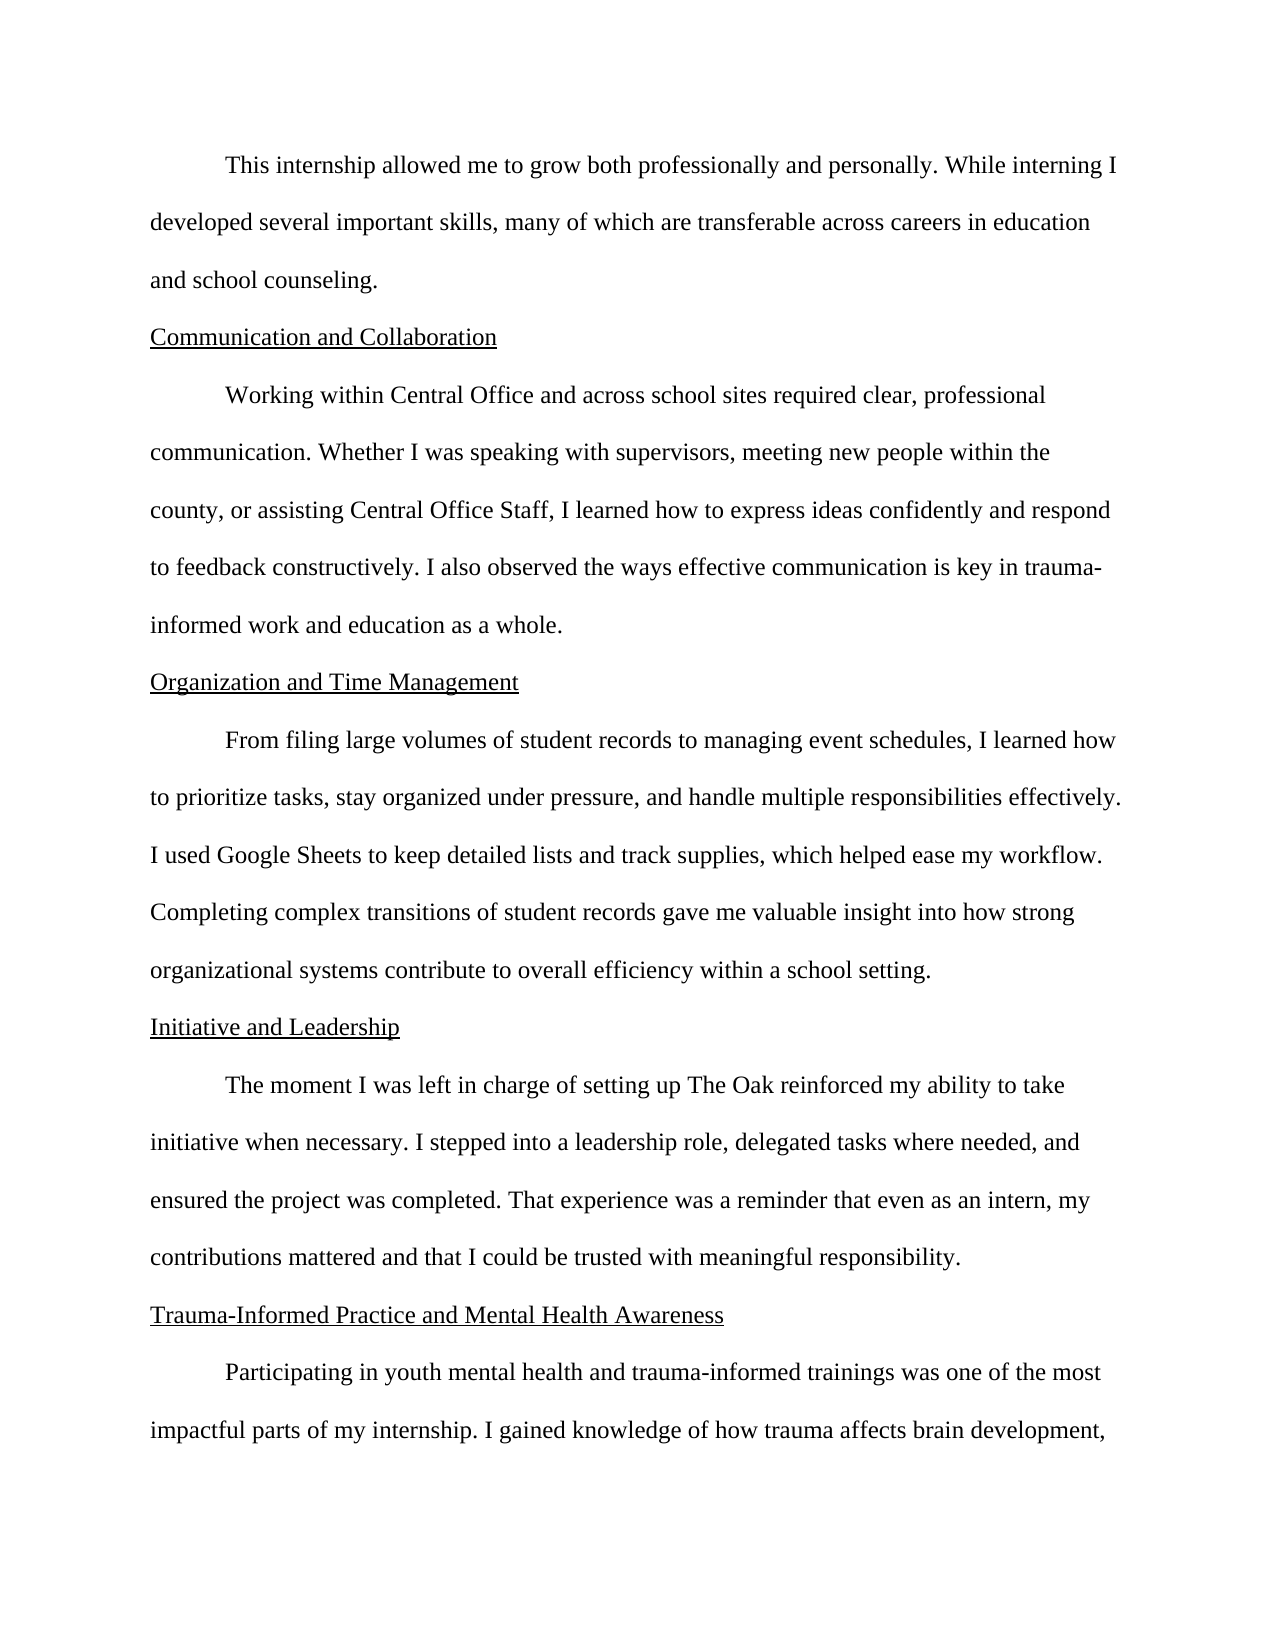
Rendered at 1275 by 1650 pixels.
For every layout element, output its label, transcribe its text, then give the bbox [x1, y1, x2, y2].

text Initiative and Leadership [150, 1012, 1125, 1041]
text Communication and Collaboration [150, 322, 1125, 351]
text From filing large volumes of student records to managing event schedules, I learned how to prioritize tasks, stay organized under pressure, and handle multiple responsibilities effectively. I used Google Sheets to keep detailed lists and track supplies, which helped ease my workflow. Completing complex transitions of student records gave me valuable insight into how strong organizational systems contribute to overall efficiency within a school setting. [150, 725, 1125, 984]
text The moment I was left in charge of setting up The Oak reinforced my ability to take initiative when necessary. I stepped into a leadership role, delegated tasks where needed, and ensured the project was completed. That experience was a reminder that even as an intern, my contributions mattered and that I could be trusted with meaningful responsibility. [150, 1070, 1125, 1271]
text Trauma-Informed Practice and Mental Health Awareness [150, 1300, 1125, 1329]
text Organization and Time Management [150, 667, 1125, 696]
text Working within Central Office and across school sites required clear, professional communication. Whether I was speaking with supervisors, meeting new people within the county, or assisting Central Office Staff, I learned how to express ideas confidently and respond to feedback constructively. I also observed the ways effective communication is key in trauma-informed work and education as a whole. [150, 380, 1125, 639]
text This internship allowed me to grow both professionally and personally. While interning I developed several important skills, many of which are transferable across careers in education and school counseling. [150, 150, 1125, 294]
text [150, 1357, 1125, 1444]
